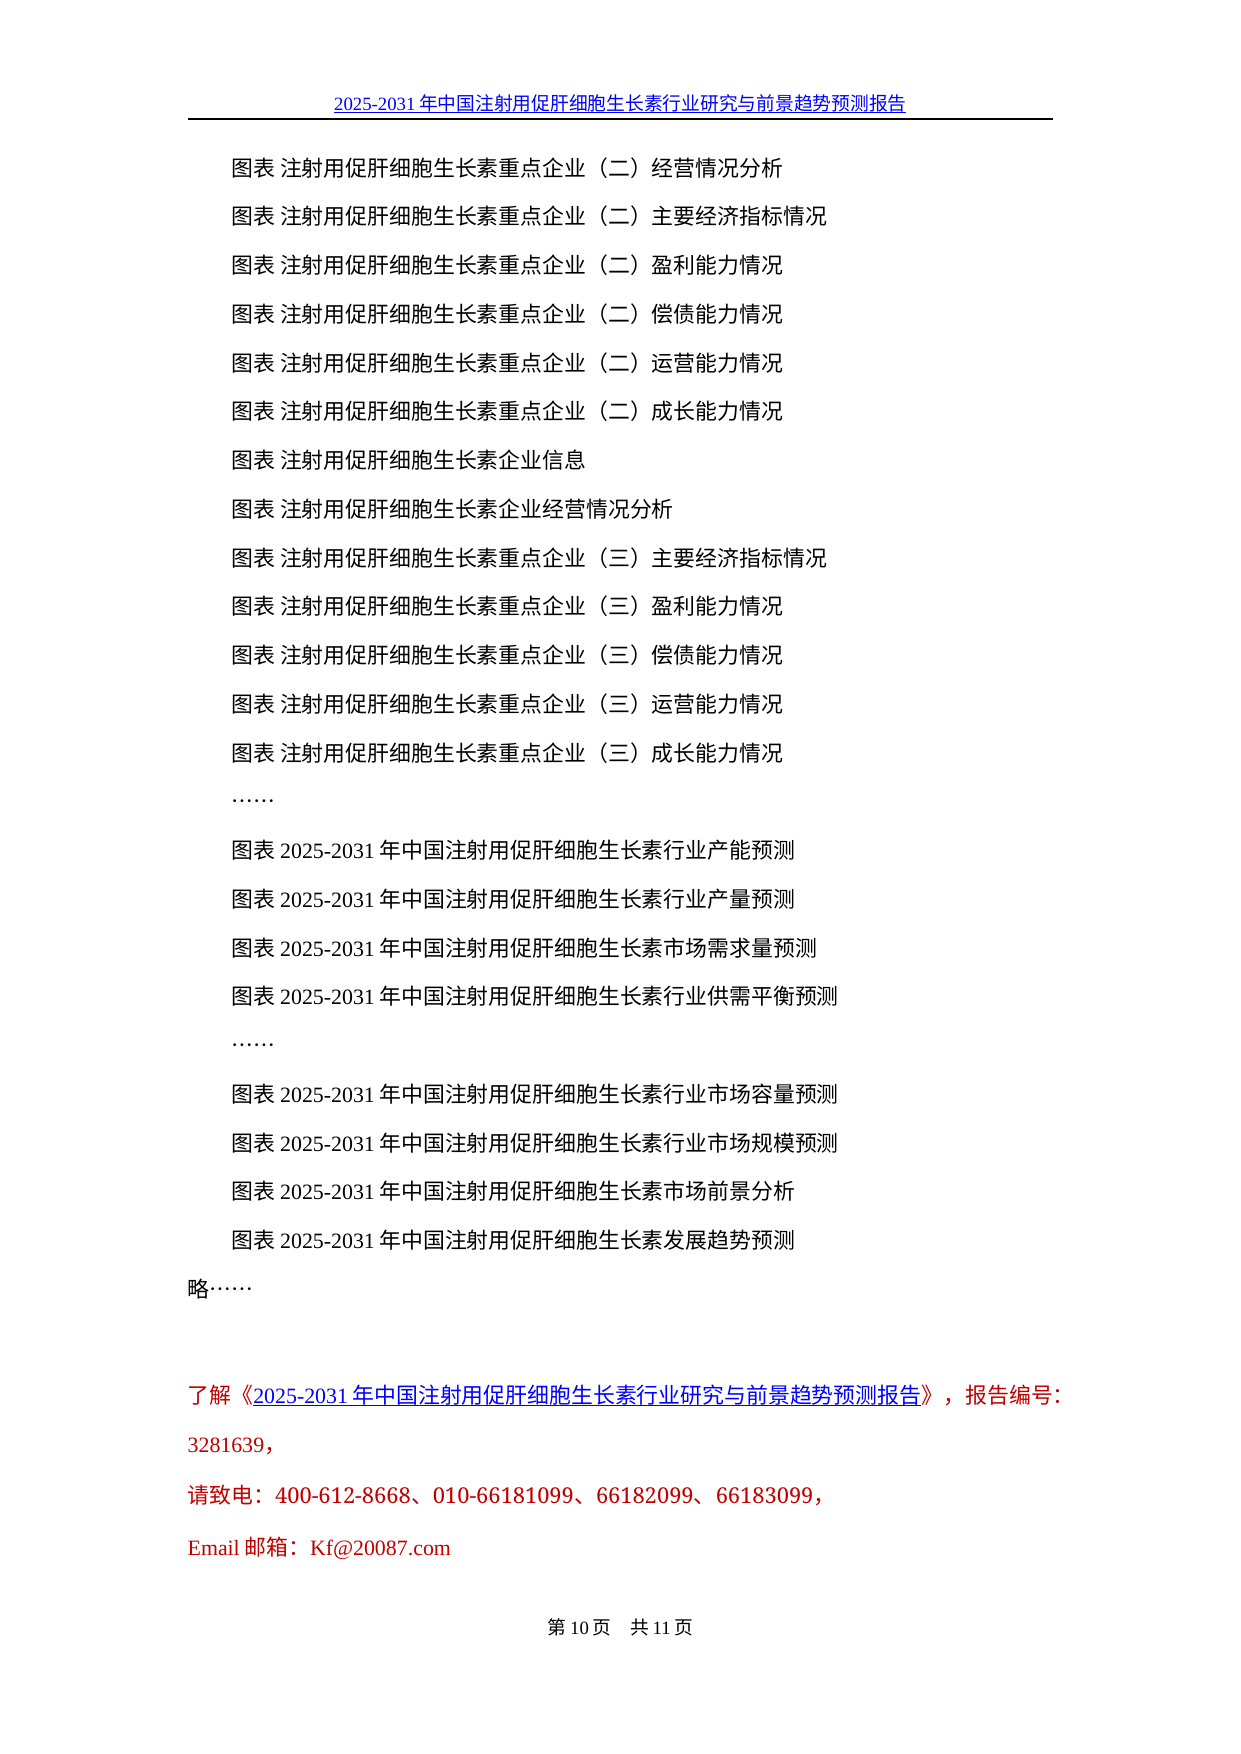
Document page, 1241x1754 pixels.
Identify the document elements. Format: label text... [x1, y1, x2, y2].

text 了解《2025-2031年中国注射用促肝细胞生长素行业研究与前景趋势预测报告》，报告编号：3281639， [187, 1378, 1053, 1459]
text 请致电：400-612-8668、010-66181099、66182099、66183099， [187, 1478, 1053, 1511]
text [187, 150, 1053, 1304]
text Email邮箱：Kf@20087.com [187, 1530, 1053, 1562]
